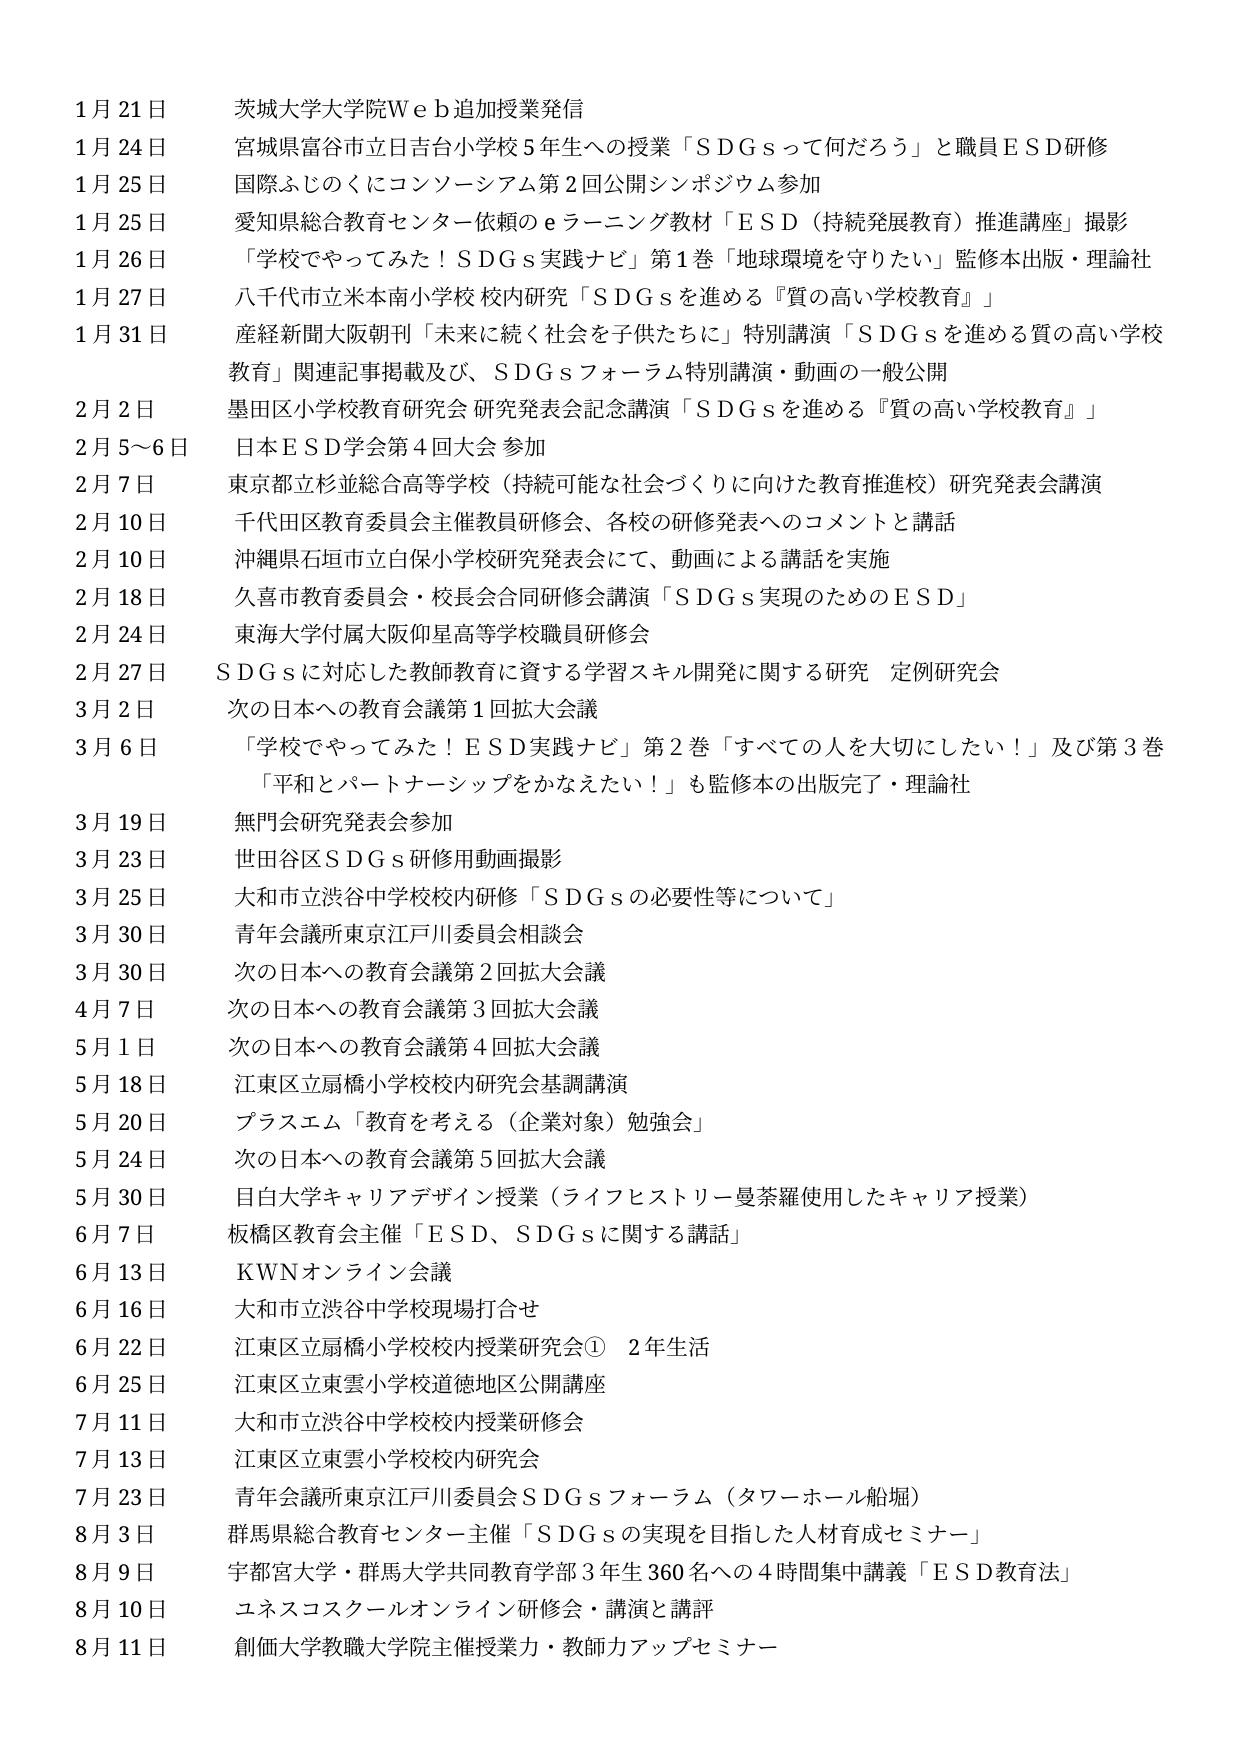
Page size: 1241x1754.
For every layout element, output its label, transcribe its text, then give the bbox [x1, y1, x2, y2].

text 2月18日 久喜市教育委員会・校長会合同研修会講演「ＳＤＧｓ実現のためのＥＳＤ」 [75, 577, 1165, 614]
text 8月3日 群馬県総合教育センター主催「ＳＤＧｓの実現を目指した人材育成セミナー」 [75, 1514, 1165, 1552]
text 7月23日 青年会議所東京江戸川委員会ＳＤＧｓフォーラム（タワーホール船堀） [75, 1477, 1165, 1514]
text 2月10日 沖縄県石垣市立白保小学校研究発表会にて、動画による講話を実施 [75, 539, 1165, 577]
text 7月11日 大和市立渋谷中学校校内授業研修会 [75, 1402, 1165, 1439]
text 1月26日 「学校でやってみた！ＳＤＧｓ実践ナビ」第1巻「地球環境を守りたい」監修本出版・理論社 [75, 239, 1165, 277]
text 6月16日 大和市立渋谷中学校現場打合せ [75, 1289, 1165, 1327]
text 1月24日 宮城県富谷市立日吉台小学校5年生への授業「ＳＤＧｓって何だろう」と職員ＥＳＤ研修 [75, 127, 1165, 164]
text 2月2日 墨田区小学校教育研究会 研究発表会記念講演「ＳＤＧｓを進める『質の高い学校教育』」 [75, 389, 1165, 427]
text 7月13日 江東区立東雲小学校校内研究会 [75, 1439, 1165, 1477]
text 3月30日 青年会議所東京江戸川委員会相談会 [75, 914, 1165, 952]
text 3月23日 世田谷区ＳＤＧｓ研修用動画撮影 [75, 839, 1165, 877]
text 1月27日 八千代市立米本南小学校 校内研究「ＳＤＧｓを進める『質の高い学校教育』」 [75, 277, 1165, 314]
text 3月25日 大和市立渋谷中学校校内研修「ＳＤＧｓの必要性等について」 [75, 877, 1165, 914]
text 6月7日 板橋区教育会主催「ＥＳＤ、ＳＤＧｓに関する講話」 [75, 1214, 1165, 1252]
text 1月25日 愛知県総合教育センター依頼のeラーニング教材「ＥＳＤ（持続発展教育）推進講座」撮影 [75, 202, 1165, 239]
text 4月7日 次の日本への教育会議第３回拡大会議 [75, 989, 1165, 1027]
text 2月5～6日 日本ＥＳＤ学会第４回大会 参加 [75, 427, 1165, 464]
text 6月25日 江東区立東雲小学校道徳地区公開講座 [75, 1364, 1165, 1402]
text 5月24日 次の日本への教育会議第５回拡大会議 [75, 1139, 1165, 1177]
text 6月13日 ＫＷＮオンライン会議 [75, 1252, 1165, 1289]
text 3月2日 次の日本への教育会議第1回拡大会議 [75, 689, 1165, 727]
text 3月6日 「学校でやってみた！ＥＳＤ実践ナビ」第２巻「すべての人を大切にしたい！」及び第３巻「平和とパートナーシップをかなえたい！」も監修本の出版完了・理論社 [75, 727, 1165, 802]
text 5月30日 目白大学キャリアデザイン授業（ライフヒストリー曼荼羅使用したキャリア授業） [75, 1177, 1165, 1214]
text 5月１日 次の日本への教育会議第４回拡大会議 [75, 1027, 1165, 1064]
text 2月10日 千代田区教育委員会主催教員研修会、各校の研修発表へのコメントと講話 [75, 502, 1165, 539]
text 2月7日 東京都立杉並総合高等学校（持続可能な社会づくりに向けた教育推進校）研究発表会講演 [75, 464, 1165, 502]
text 8月10日 ユネスコスクールオンライン研修会・講演と講評 [75, 1589, 1165, 1627]
text 2月24日 東海大学付属大阪仰星高等学校職員研修会 [75, 614, 1165, 652]
text 1月21日 茨城大学大学院Ｗｅｂ追加授業発信 [75, 89, 1165, 127]
text 1月25日 国際ふじのくにコンソーシアム第2回公開シンポジウム参加 [75, 164, 1165, 202]
text 5月18日 江東区立扇橋小学校校内研究会基調講演 [75, 1064, 1165, 1102]
text 3月30日 次の日本への教育会議第２回拡大会議 [75, 952, 1165, 989]
text 6月22日 江東区立扇橋小学校校内授業研究会① 2年生活 [75, 1327, 1165, 1364]
text 5月20日 プラスエム「教育を考える（企業対象）勉強会」 [75, 1102, 1165, 1139]
text 2月27日 ＳＤＧｓに対応した教師教育に資する学習スキル開発に関する研究 定例研究会 [75, 652, 1165, 689]
text 8月11日 創価大学教職大学院主催授業力・教師力アップセミナー [75, 1627, 1165, 1664]
text 1月31日 産経新聞大阪朝刊「未来に続く社会を子供たちに」特別講演「ＳＤＧｓを進める質の高い学校教育」関連記事掲載及び、ＳＤＧｓフォーラム特別講演・動画の一般公開 [75, 314, 1165, 389]
text 3月19日 無門会研究発表会参加 [75, 802, 1165, 839]
text 8月9日 宇都宮大学・群馬大学共同教育学部３年生360名への４時間集中講義「ＥＳＤ教育法」 [75, 1552, 1165, 1589]
